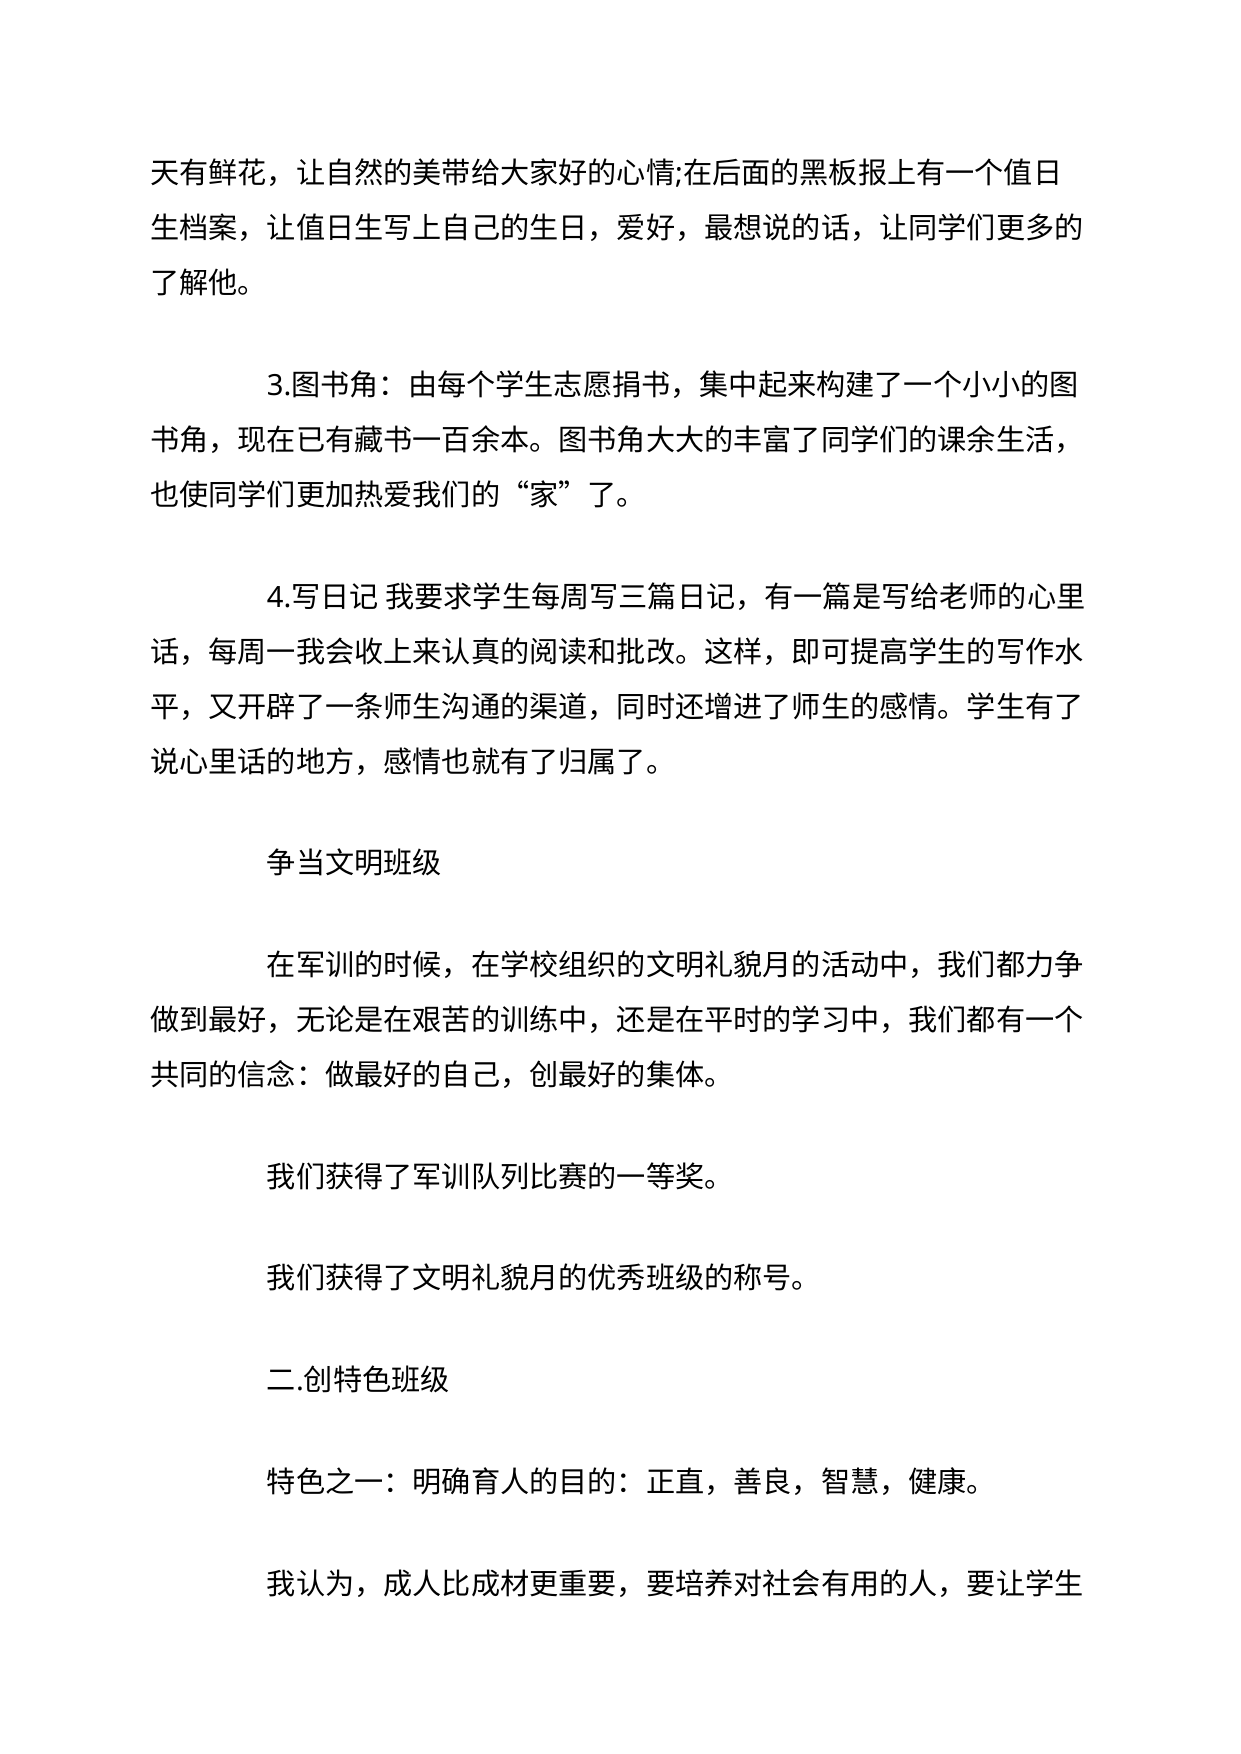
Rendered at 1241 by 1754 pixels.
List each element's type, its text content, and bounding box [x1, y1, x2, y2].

text 4.写日记 我要求学生每周写三篇日记，有一篇是写给老师的心里话，每周一我会收上来认真的阅读和批改。这样，即可提高学生的写作水平，又开辟了一条师生沟通的渠道，同时还增进了师生的感情。学生有了说心里话的地方，感情也就有了归属了。 [150, 573, 1090, 780]
text 3.图书角：由每个学生志愿捐书，集中起来构建了一个小小的图书角，现在已有藏书一百余本。图书角大大的丰富了同学们的课余生活，也使同学们更加热爱我们的“家”了。 [150, 362, 1090, 514]
text 特色之一：明确育人的目的：正直，善良，智慧，健康。 [150, 1459, 1090, 1501]
text 我们获得了文明礼貌月的优秀班级的称号。 [150, 1255, 1090, 1297]
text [150, 150, 1090, 302]
text 我们获得了军训队列比赛的一等奖。 [150, 1153, 1090, 1196]
text 二.创特色班级 [150, 1357, 1090, 1399]
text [150, 1561, 1090, 1603]
text 争当文明班级 [150, 840, 1090, 882]
text 在军训的时候，在学校组织的文明礼貌月的活动中，我们都力争做到最好，无论是在艰苦的训练中，还是在平时的学习中，我们都有一个共同的信念：做最好的自己，创最好的集体。 [150, 942, 1090, 1094]
